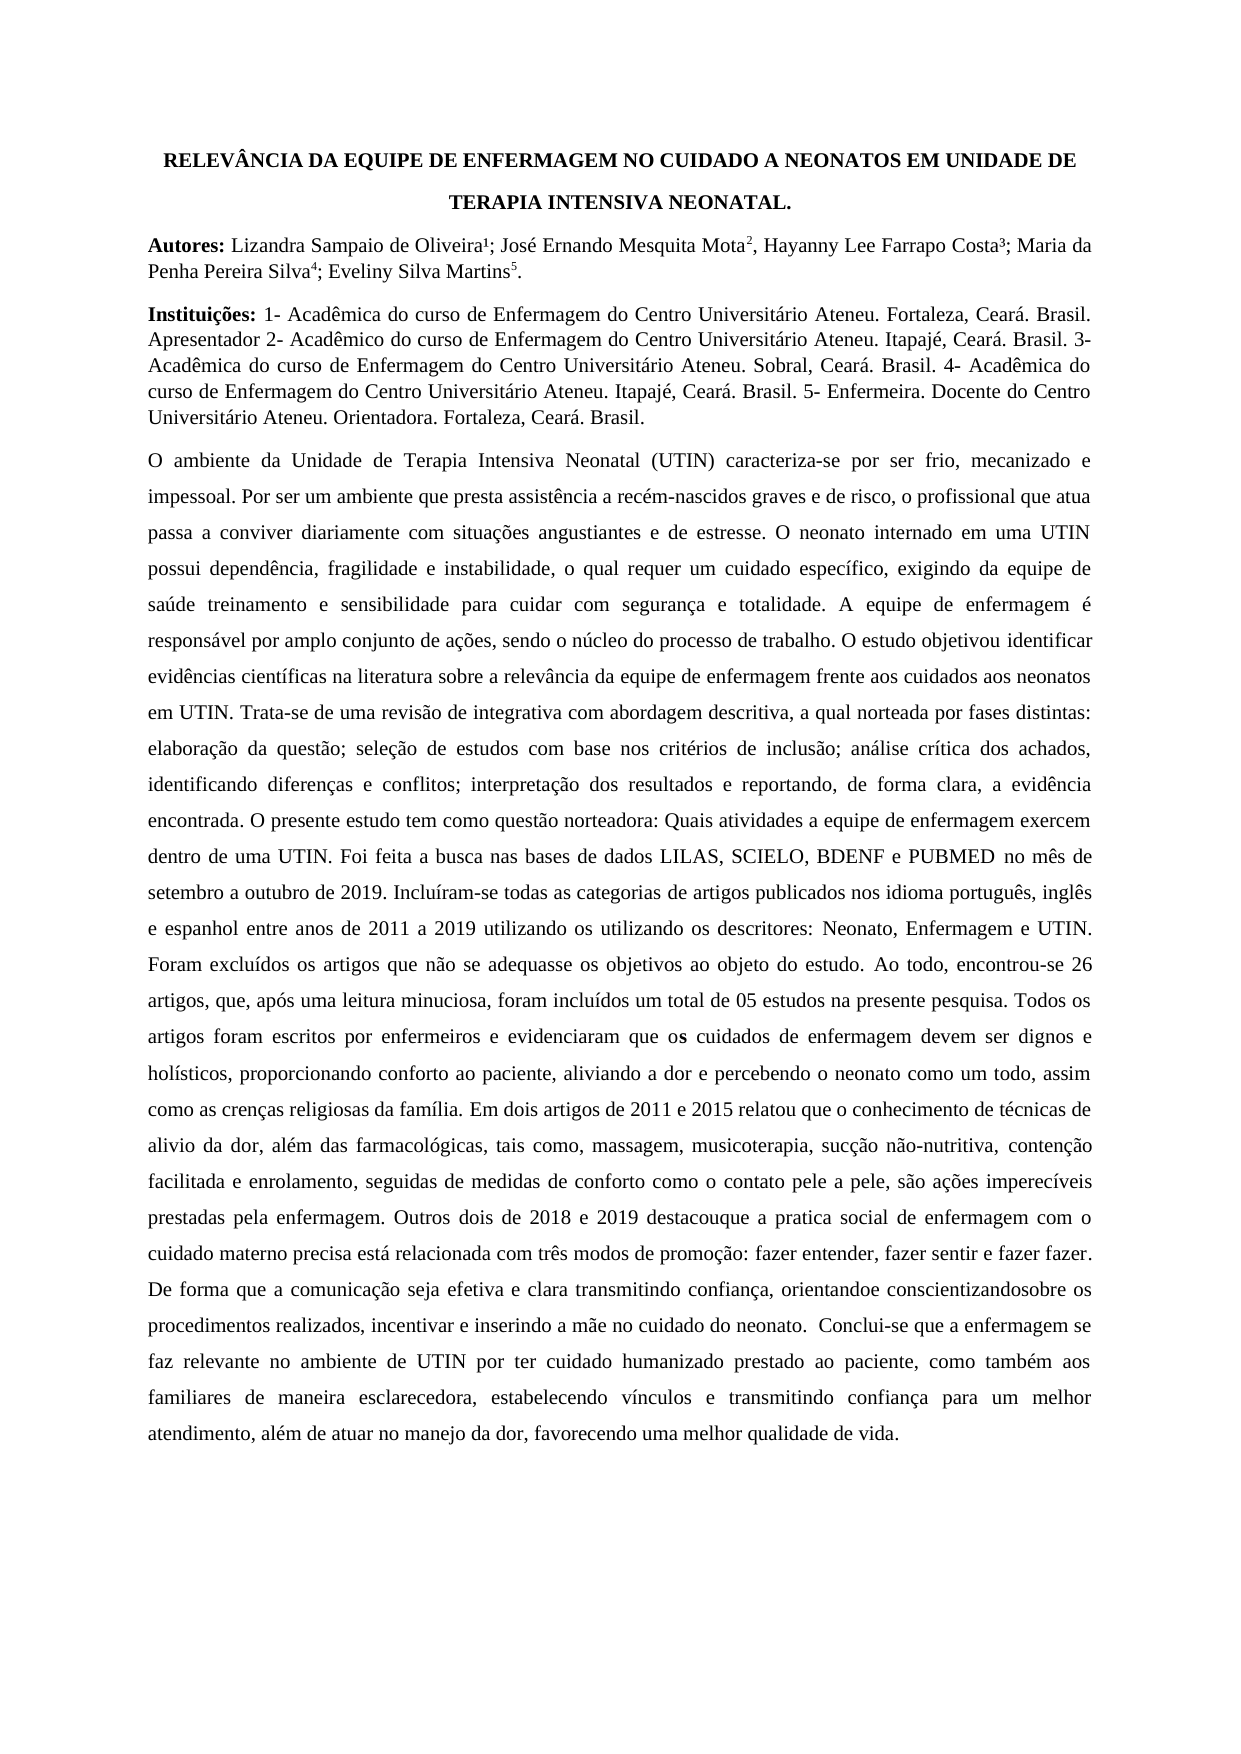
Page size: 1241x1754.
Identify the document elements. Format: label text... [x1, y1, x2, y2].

text Autores: Lizandra Sampaio de Oliveira¹; José Ernando Mesquita Mota2, Hayanny Lee Farrapo Costa³; Maria da Penha Pereira Silva4; Eveliny Silva Martins5. [148, 233, 1092, 283]
text Instituições: 1- Acadêmica do curso de Enfermagem do Centro Universitário Ateneu. Fortaleza, Ceará. Brasil. Apresentador 2- Acadêmico do curso de Enfermagem do Centro Universitário Ateneu. Itapajé, Ceará. Brasil. 3- Acadêmica do curso de Enfermagem do Centro Universitário Ateneu. Sobral, Ceará. Brasil. 4- Acadêmica do curso de Enfermagem do Centro Universitário Ateneu. Itapajé, Ceará. Brasil. 5- Enfermeira. Docente do Centro Universitário Ateneu. Orientadora. Fortaleza, Ceará. Brasil. [148, 301, 1092, 429]
text TERAPIA INTENSIVA NEONATAL. [148, 190, 1092, 214]
text RELEVÂNCIA DA EQUIPE DE ENFERMAGEM NO CUIDADO A NEONATOS EM UNIDADE DE [148, 148, 1092, 172]
text O ambiente da Unidade de Terapia Intensiva Neonatal (UTIN) caracteriza-se por ser frio, mecanizado e impessoal. Por ser um ambiente que presta assistência a recém-nascidos graves e de risco, o profissional que atua passa a conviver diariamente com situações angustiantes e de estresse. O neonato internado em uma UTIN possui dependência, fragilidade e instabilidade, o qual requer um cuidado específico, exigindo da equipe de saúde treinamento e sensibilidade para cuidar com segurança e totalidade. A equipe de enfermagem é responsável por amplo conjunto de ações, sendo o núcleo do processo de trabalho. O estudo objetivou identificar evidências científicas na literatura sobre a relevância da equipe de enfermagem frente aos cuidados aos neonatos em UTIN. Trata-se de uma revisão de integrativa com abordagem descritiva, a qual norteada por fases distintas: elaboração da questão; seleção de estudos com base nos critérios de inclusão; análise crítica dos achados, identificando diferenças e conflitos; interpretação dos resultados e reportando, de forma clara, a evidência encontrada. O presente estudo tem como questão norteadora: Quais atividades a equipe de enfermagem exercem dentro de uma UTIN. Foi feita a busca nas bases de dados LILAS, SCIELO, BDENF e PUBMED no mês de setembro a outubro de 2019. Incluíram-se todas as categorias de artigos publicados nos idioma português, inglês e espanhol entre anos de 2011 a 2019 utilizando os utilizando os descritores: Neonato, Enfermagem e UTIN. Foram excluídos os artigos que não se adequasse os objetivos ao objeto do estudo. Ao todo, encontrou-se 26 artigos, que, após uma leitura minuciosa, foram incluídos um total de 05 estudos na presente pesquisa. Todos os artigos foram escritos por enfermeiros e evidenciaram que os cuidados de enfermagem devem ser dignos e holísticos, proporcionando conforto ao paciente, aliviando a dor e percebendo o neonato como um todo, assim como as crenças religiosas da família. Em dois artigos de 2011 e 2015 relatou que o conhecimento de técnicas de alivio da dor, além das farmacológicas, tais como, massagem, musicoterapia, sucção não-nutritiva, contenção facilitada e enrolamento, seguidas de medidas de conforto como o contato pele a pele, são ações imperecíveis prestadas pela enfermagem. Outros dois de 2018 e 2019 destacouque a pratica social de enfermagem com o cuidado materno precisa está relacionada com três modos de promoção: fazer entender, fazer sentir e fazer fazer. De forma que a comunicação seja efetiva e clara transmitindo confiança, orientandoe conscientizandosobre os procedimentos realizados, incentivar e inserindo a mãe no cuidado do neonato. Conclui-se que a enfermagem se faz relevante no ambiente de UTIN por ter cuidado humanizado prestado ao paciente, como também aos familiares de maneira esclarecedora, estabelecendo vínculos e transmitindo confiança para um melhor atendimento, além de atuar no manejo da dor, favorecendo uma melhor qualidade de vida. [148, 688, 1092, 1445]
text O ambiente da Unidade de Terapia Intensiva Neonatal (UTIN) caracteriza-se por ser frio, mecanizado e impessoal. Por ser um ambiente que presta assistência a recém-nascidos graves e de risco, o profissional que atua passa a conviver diariamente com situações angustiantes e de estresse. O neonato internado em uma UTIN possui dependência, fragilidade e instabilidade, o qual requer um cuidado específico, exigindo da equipe de saúde treinamento e sensibilidade para cuidar com segurança e totalidade. A equipe de enfermagem é responsável por amplo conjunto de ações, sendo o núcleo do processo de trabalho. O estudo objetivou identificar evidências científicas na literatura sobre a relevância da equipe de enfermagem frente aos cuidados aos neonatos em UTIN. Trata-se de uma revisão de integrativa com abordagem descritiva, a qual norteada por fases distintas: elaboração da questão; seleção de estudos com base nos critérios de inclusão; análise crítica dos achados, identificando diferenças e conflitos; interpretação dos resultados e reportando, de forma clara, a evidência encontrada. O presente estudo tem como questão norteadora: Quais atividades a equipe de enfermagem exercem dentro de uma UTIN. Foi feita a busca nas bases de dados LILAS, SCIELO, BDENF e PUBMED no mês de setembro a outubro de 2019. Incluíram-se todas as categorias de artigos publicados nos idioma português, inglês e espanhol entre anos de 2011 a 2019 utilizando os utilizando os descritores: Neonato, Enfermagem e UTIN. Foram excluídos os artigos que não se adequasse os objetivos ao objeto do estudo. Ao todo, encontrou-se 26 artigos, que, após uma leitura minuciosa, foram incluídos um total de 05 estudos na presente pesquisa. Todos os artigos foram escritos por enfermeiros e evidenciaram que os cuidados de enfermagem devem ser dignos e holísticos, proporcionando conforto ao paciente, aliviando a dor e percebendo o neonato como um todo, assim como as crenças religiosas da família. Em dois artigos de 2011 e 2015 relatou que o conhecimento de técnicas de alivio da dor, além das farmacológicas, tais como, massagem, musicoterapia, sucção não-nutritiva, contenção facilitada e enrolamento, seguidas de medidas de conforto como o contato pele a pele, são ações imperecíveis prestadas pela enfermagem. Outros dois de 2018 e 2019 destacouque a pratica social de enfermagem com o cuidado materno precisa está relacionada com três modos de promoção: fazer entender, fazer sentir e fazer fazer. De forma que a comunicação seja efetiva e clara transmitindo confiança, orientandoe conscientizandosobre os procedimentos realizados, incentivar e inserindo a mãe no cuidado do neonato. Conclui-se que a enfermagem se faz relevante no ambiente de UTIN por ter cuidado humanizado prestado ao paciente, como também aos familiares de maneira esclarecedora, estabelecendo vínculos e transmitindo confiança para um melhor atendimento, além de atuar no manejo da dor, favorecendo uma melhor qualidade de vida. [148, 448, 1092, 664]
